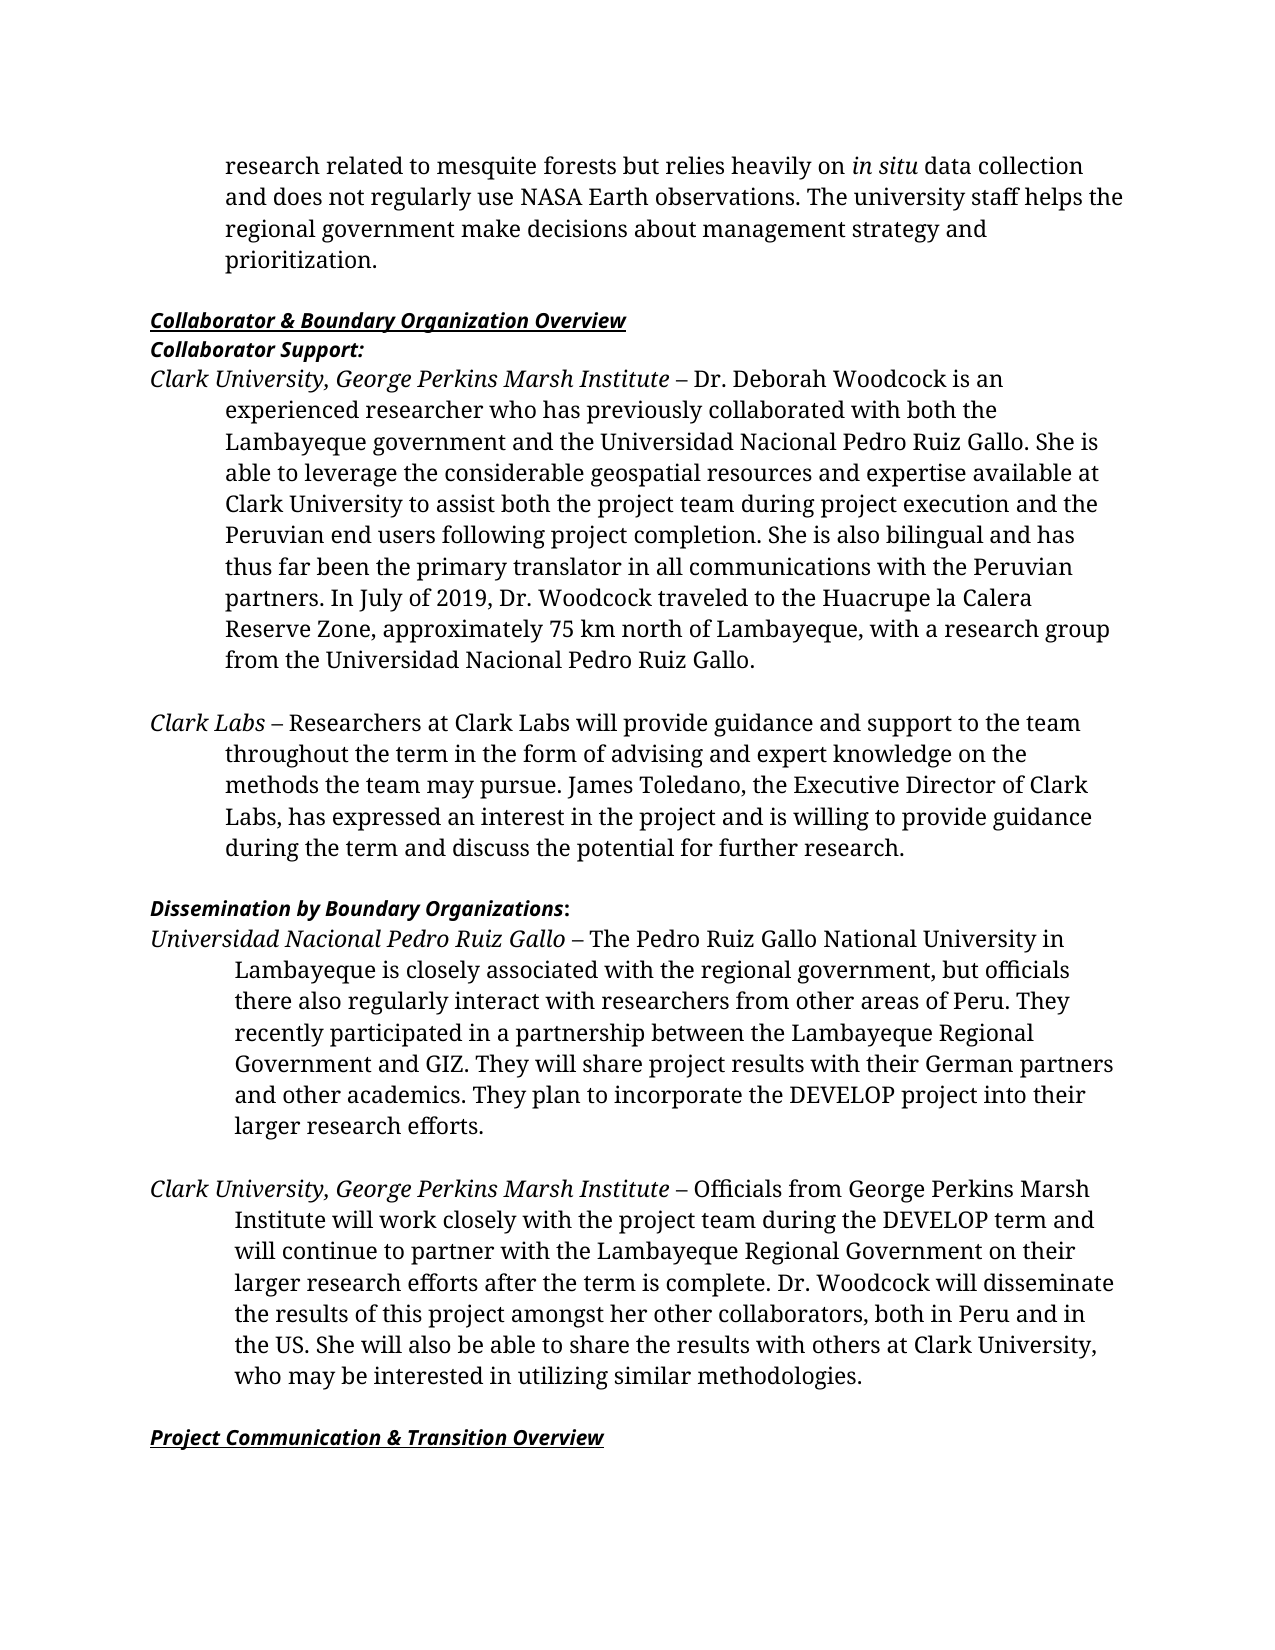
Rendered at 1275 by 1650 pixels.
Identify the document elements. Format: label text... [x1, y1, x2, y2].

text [150, 150, 1125, 275]
text Clark University, George Perkins Marsh Institute – Officials from George Perkins Marsh Institute will work closely with the project team during the DEVELOP term and will continue to partner with the Lambayeque Regional Government on their larger research efforts after the term is complete. Dr. Woodcock will disseminate the results of this project amongst her other collaborators, both in Peru and in the US. She will also be able to share the results with others at Clark University, who may be interested in utilizing similar methodologies. [150, 1173, 1125, 1392]
text Dissemination by Boundary Organizations: [150, 894, 1125, 923]
text Clark University, George Perkins Marsh Institute – Dr. Deborah Woodcock is an experienced researcher who has previously collaborated with both the Lambayeque government and the Universidad Nacional Pedro Ruiz Gallo. She is able to leverage the considerable geospatial resources and expertise available at Clark University to assist both the project team during project execution and the Peruvian end users following project completion. She is also bilingual and has thus far been the primary translator in all communications with the Peruvian partners. In July of 2019, Dr. Woodcock traveled to the Huacrupe la Calera Reserve Zone, approximately 75 km north of Lambayeque, with a research group from the Universidad Nacional Pedro Ruiz Gallo. [150, 363, 1125, 676]
text Collaborator Support: [150, 335, 1125, 363]
text Universidad Nacional Pedro Ruiz Gallo – The Pedro Ruiz Gallo National University in Lambayeque is closely associated with the regional government, but officials there also regularly interact with researchers from other areas of Peru. They recently participated in a partnership between the Lambayeque Regional Government and GIZ. They will share project results with their German partners and other academics. They plan to incorporate the DEVELOP project into their larger research efforts. [150, 923, 1125, 1142]
text Project Communication & Transition Overview [150, 1423, 1125, 1451]
text Clark Labs – Researchers at Clark Labs will provide guidance and support to the team throughout the term in the form of advising and expert knowledge on the methods the team may pursue. James Toledano, the Executive Director of Clark Labs, has expressed an interest in the project and is willing to provide guidance during the term and discuss the potential for further research. [150, 707, 1125, 863]
text Collaborator & Boundary Organization Overview [150, 306, 1125, 335]
